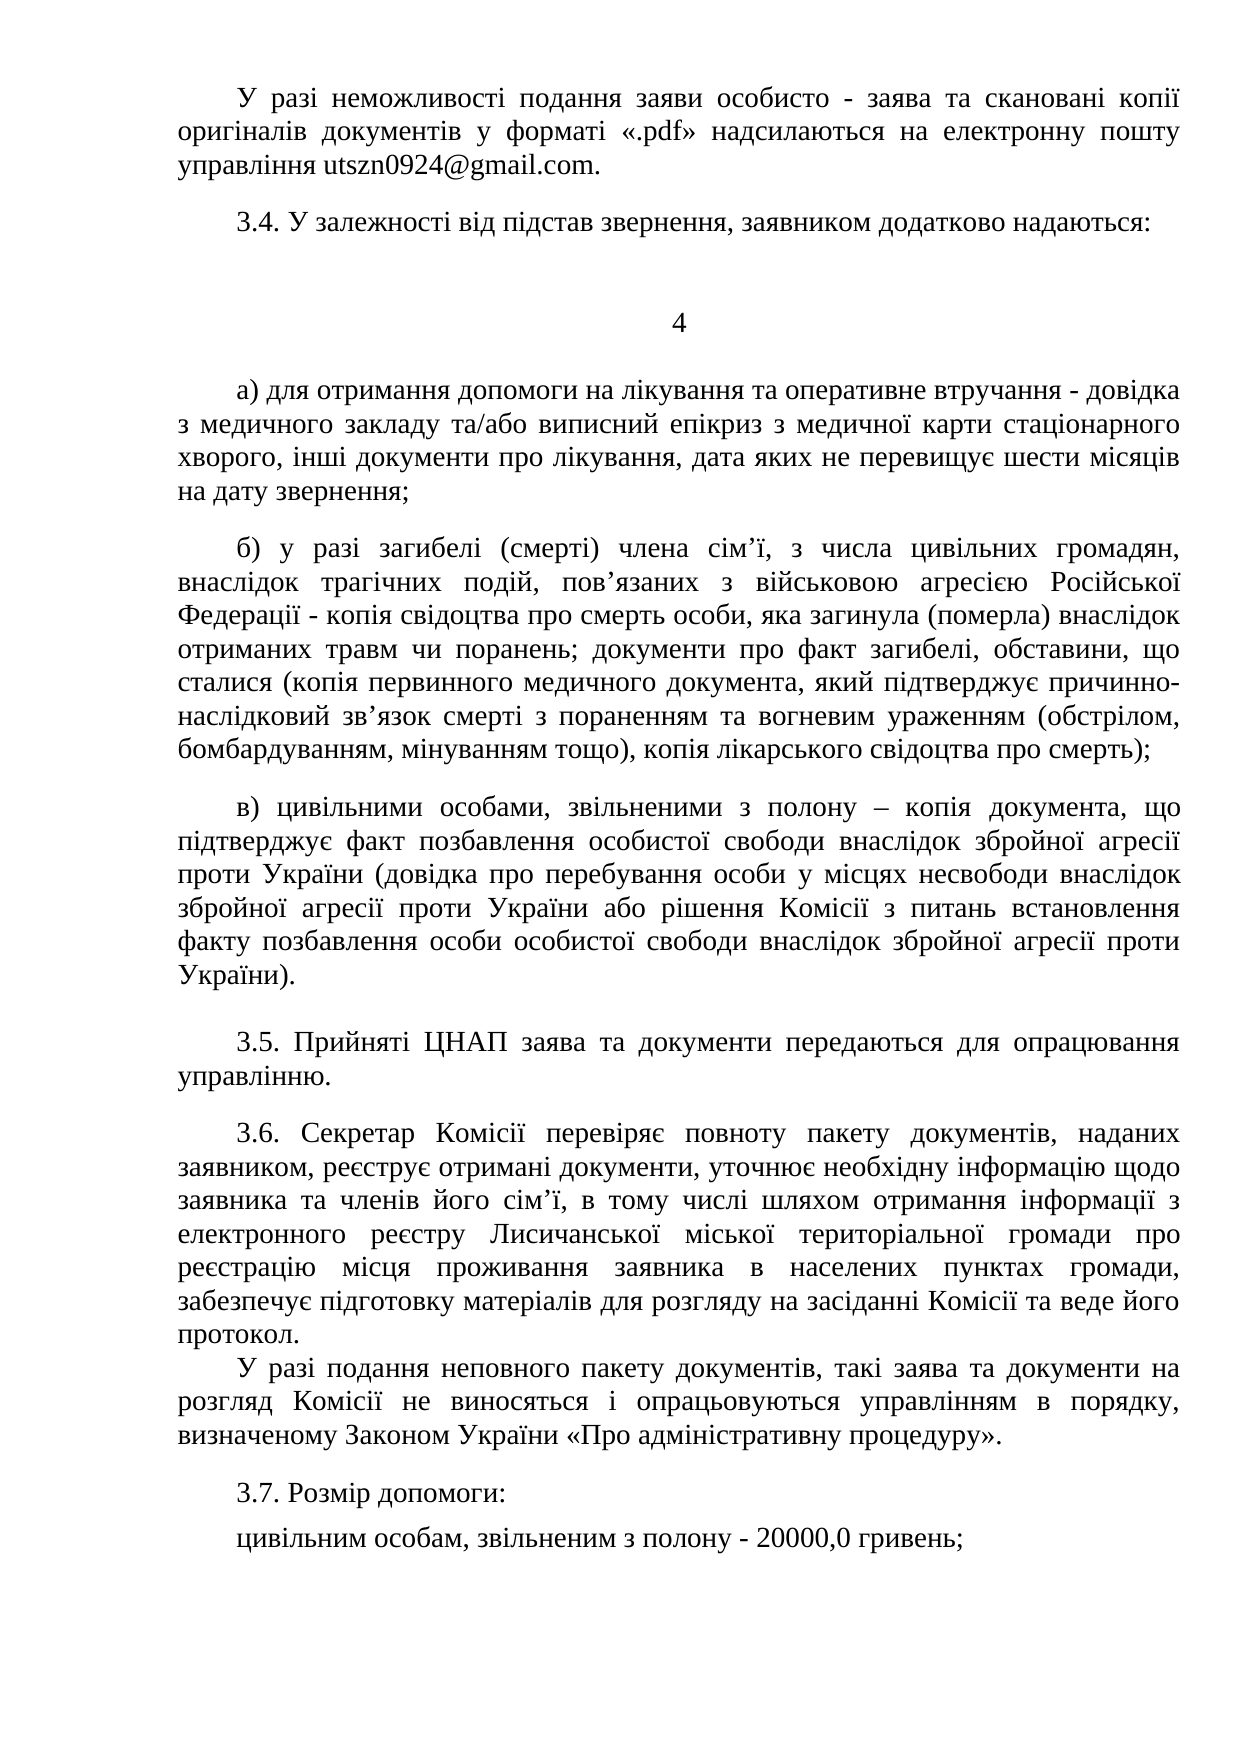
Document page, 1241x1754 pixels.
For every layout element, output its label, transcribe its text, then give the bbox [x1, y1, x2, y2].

text цивільним особам, звільненим з полону - 20000,0 гривень; [177, 1520, 1181, 1554]
text 4 [177, 305, 1181, 339]
text 3.4. У залежності від підстав звернення, заявником додатково надаються: [177, 204, 1181, 238]
text У разі неможливості подання заяви особисто - заява та скановані копії оригіналів документів у форматі «.pdf» надсилаються на електронну пошту управління utszn0924@gmail.com. [177, 80, 1181, 180]
text 3.5. Прийняті ЦНАП заява та документи передаються для опрацювання управлінню. [177, 1024, 1181, 1091]
text 3.7. Розмір допомоги: [177, 1475, 1181, 1508]
text 3.6. Секретар Комісії перевіряє повноту пакету документів, наданих заявником, реєструє отримані документи, уточнює необхідну інформацію щодо заявника та членів його сім’ї, в тому числі шляхом отримання інформації з електронного реєстру Лисичанської міської територіальної громади про реєстрацію місця проживання заявника в населених пунктах громади, забезпечує підготовку матеріалів для розгляду на засіданні Комісії та веде його протокол. [177, 1115, 1181, 1350]
list а) для отримання допомоги на лікування та оперативне втручання - довідка з медичного закладу та/або виписний епікриз з медичної карти стаціонарного хворого, інші документи про лікування, дата яких не перевищує шести місяців на дату звернення; [177, 372, 1181, 506]
list в) цивільними особами, звільненими з полону – копія документа, що підтверджує факт позбавлення особистої свободи внаслідок збройної агресії проти України (довідка про перебування особи у місцях несвободи внаслідок збройної агресії проти України або рішення Комісії з питань встановлення факту позбавлення особи особистої свободи внаслідок збройної агресії проти України). [177, 789, 1181, 991]
list б) у разі загибелі (смерті) члена сім’ї, з числа цивільних громадян, внаслідок трагічних подій, пов’язаних з військовою агресією Російської Федерації - копія свідоцтва про смерть особи, яка загинула (померла) внаслідок отриманих травм чи поранень; документи про факт загибелі, обставини, що сталися (копія первинного медичного документа, який підтверджує причинно-наслідковий зв’язок смерті з пораненням та вогневим ураженням (обстрілом, бомбардуванням, мінуванням тощо), копія лікарського свідоцтва про смерть); [177, 530, 1181, 765]
text У разі подання неповного пакету документів, такі заява та документи на розгляд Комісії не виносяться і опрацьовуються управлінням в порядку, визначеному Законом України «Про адміністративну процедуру». [177, 1350, 1181, 1451]
